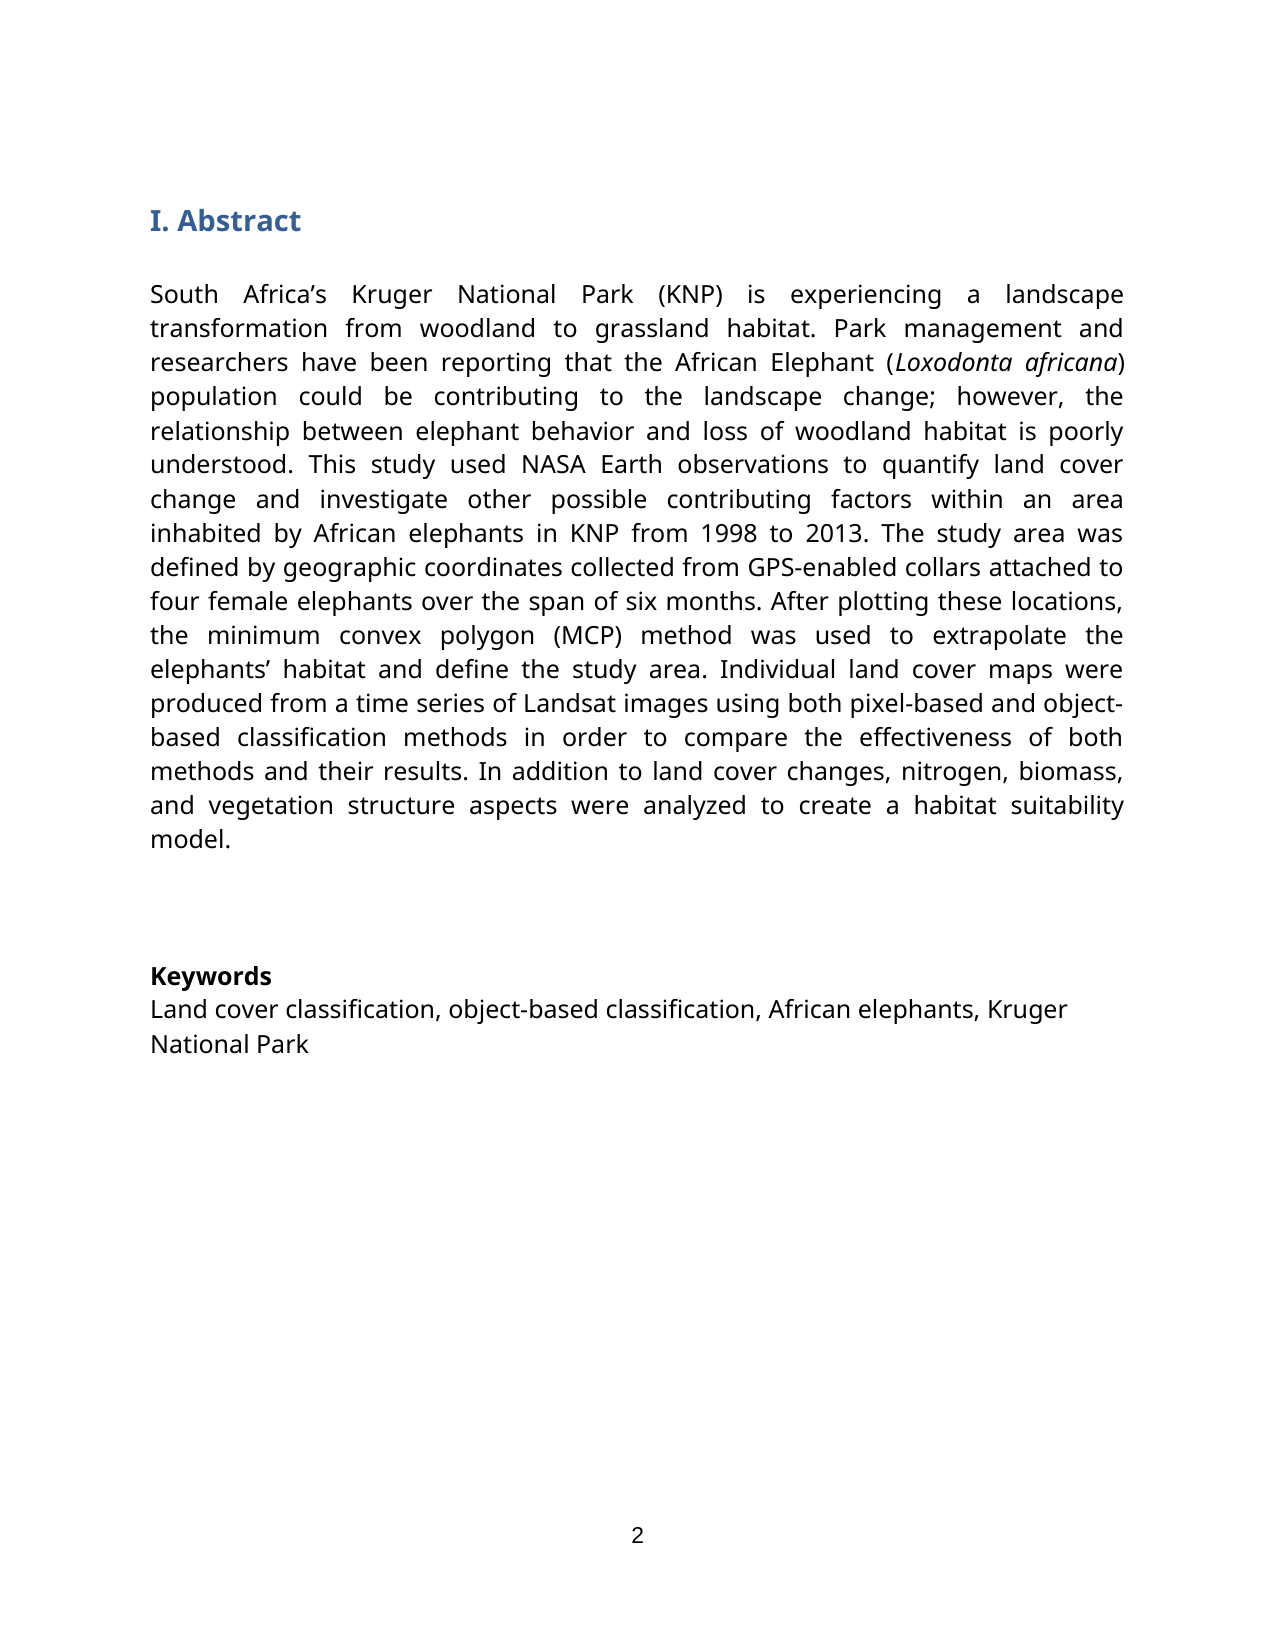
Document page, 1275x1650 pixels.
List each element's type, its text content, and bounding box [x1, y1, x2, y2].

text South Africa’s Kruger National Park (KNP) is experiencing a landscape transformation from woodland to grassland habitat. Park management and researchers have been reporting that the African Elephant (Loxodonta africana) population could be contributing to the landscape change; however, the relationship between elephant behavior and loss of woodland habitat is poorly understood. This study used NASA Earth observations to quantify land cover change and investigate other possible contributing factors within an area inhabited by African elephants in KNP from 1998 to 2013. The study area was defined by geographic coordinates collected from GPS-enabled collars attached to four female elephants over the span of six months. After plotting these locations, the minimum convex polygon (MCP) method was used to extrapolate the elephants’ habitat and define the study area. Individual land cover maps were produced from a time series of Landsat images using both pixel-based and object-based classification methods in order to compare the effectiveness of both methods and their results. In addition to land cover changes, nitrogen, biomass, and vegetation structure aspects were analyzed to create a habitat suitability model. [150, 277, 1125, 856]
text Keywords [150, 958, 1125, 992]
text Land cover classification, object-based classification, African elephants, Kruger National Park [150, 992, 1125, 1060]
subtitle I. Abstract [150, 200, 1125, 240]
